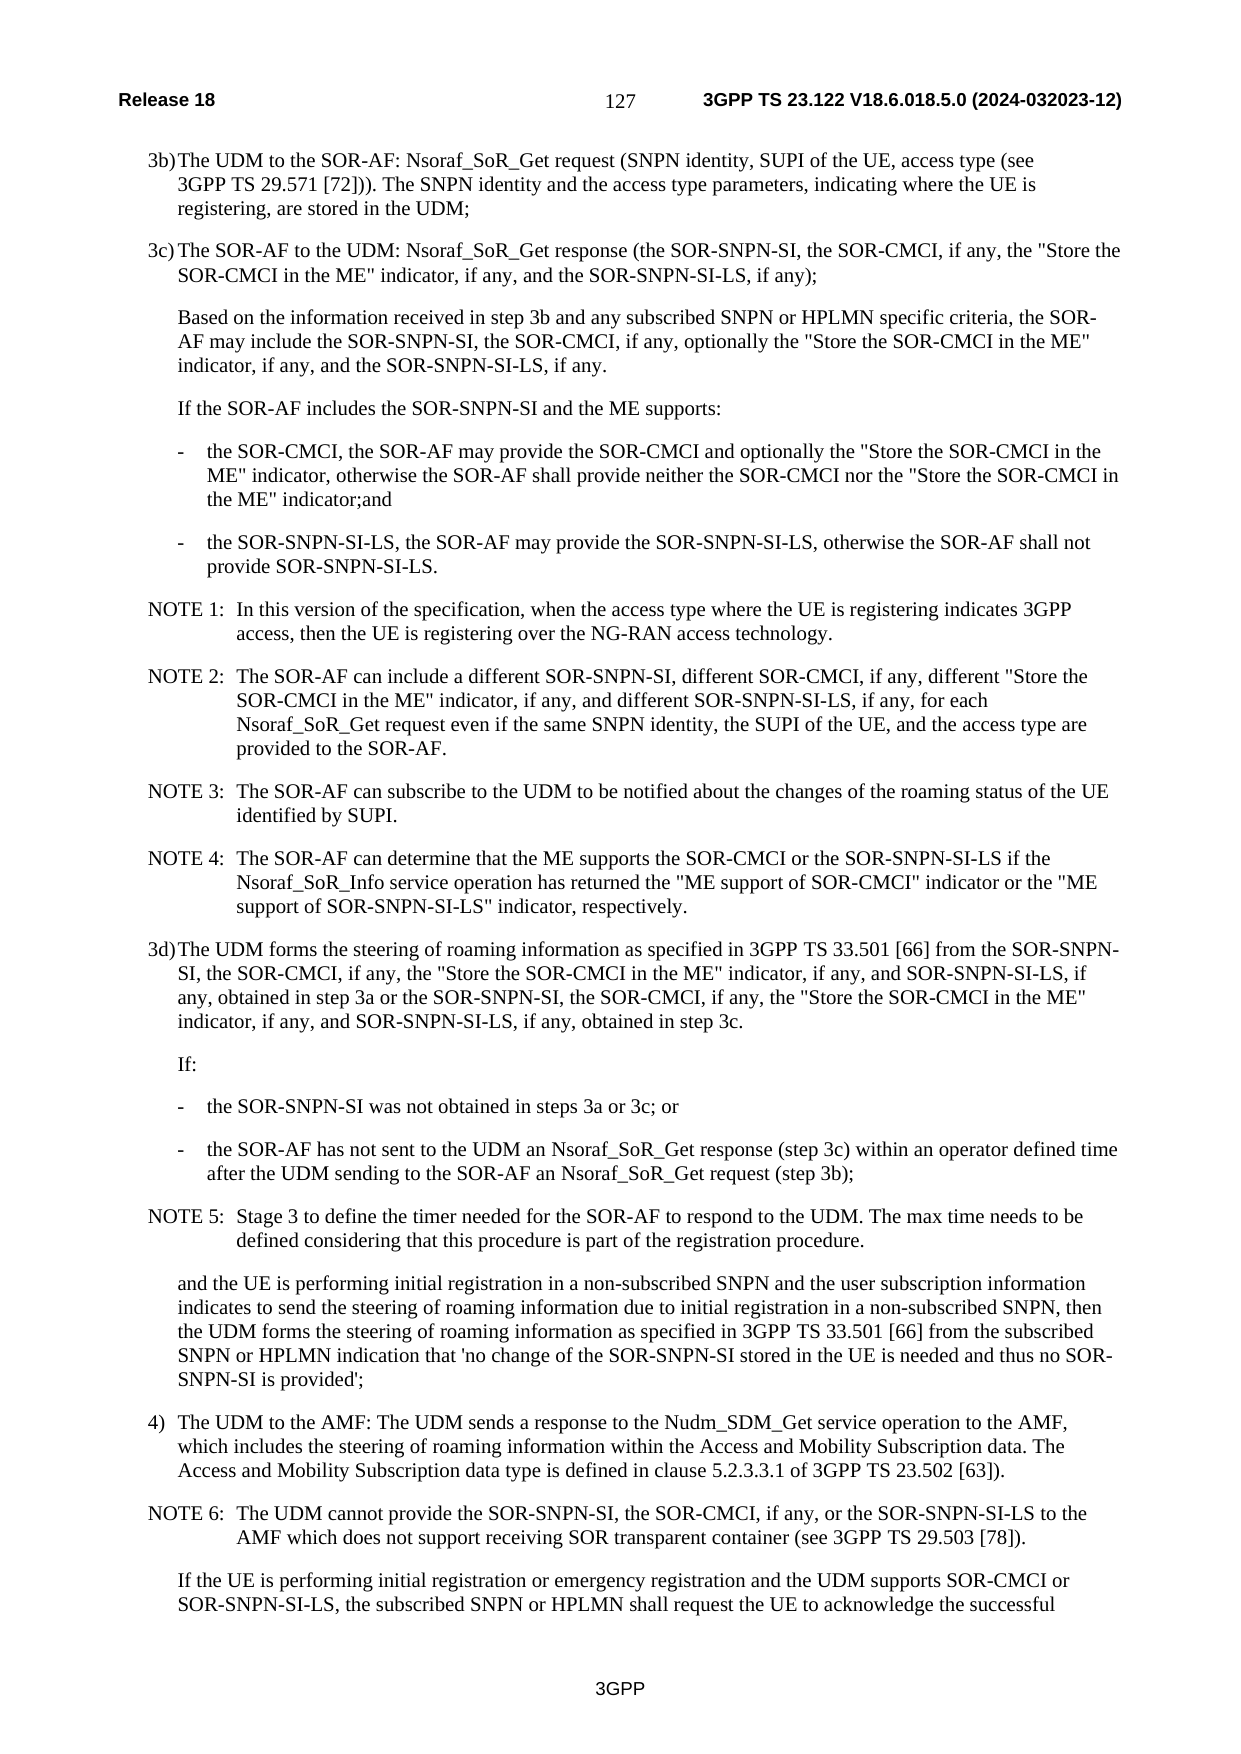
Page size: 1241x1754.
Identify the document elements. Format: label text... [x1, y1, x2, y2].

text NOTE 2: The SOR-AF can include a different SOR-SNPN-SI, different SOR-CMCI, if any, different "Store the SOR-CMCI in the ME" indicator, if any, and different SOR-SNPN-SI-LS, if any, for each Nsoraf_SoR_Get request even if the same SNPN identity, the SUPI of the UE, and the access type are provided to the SOR-AF. [148, 664, 1122, 760]
text NOTE 6: The UDM cannot provide the SOR-SNPN-SI, the SOR-CMCI, if any, or the SOR-SNPN-SI-LS to the AMF which does not support receiving SOR transparent container (see 3GPP TS 29.503 [78]). [148, 1501, 1122, 1549]
text 3c) The SOR-AF to the UDM: Nsoraf_SoR_Get response (the SOR-SNPN-SI, the SOR-CMCI, if any, the "Store the SOR-CMCI in the ME" indicator, if any, and the SOR-SNPN-SI-LS, if any); [148, 238, 1122, 287]
text Based on the information received in step 3b and any subscribed SNPN or HPLMN specific criteria, the SOR-AF may include the SOR-SNPN-SI, the SOR-CMCI, if any, optionally the "Store the SOR-CMCI in the ME" indicator, if any, and the SOR-SNPN-SI-LS, if any. [148, 305, 1122, 377]
text NOTE 5: Stage 3 to define the timer needed for the SOR-AF to respond to the UDM. The max time needs to be defined considering that this procedure is part of the registration procedure. [148, 1204, 1122, 1252]
text NOTE 4: The SOR-AF can determine that the ME supports the SOR-CMCI or the SOR-SNPN-SI-LS if the Nsoraf_SoR_Info service operation has returned the "ME support of SOR-CMCI" indicator or the "ME support of SOR-SNPN-SI-LS" indicator, respectively. [148, 846, 1122, 918]
text - the SOR-AF has not sent to the UDM an Nsoraf_SoR_Get response (step 3c) within an operator defined time after the UDM sending to the SOR-AF an Nsoraf_SoR_Get request (step 3b); [177, 1137, 1122, 1185]
text NOTE 3: The SOR-AF can subscribe to the UDM to be notified about the changes of the roaming status of the UE identified by SUPI. [148, 779, 1122, 827]
text 3d) The UDM forms the steering of roaming information as specified in 3GPP TS 33.501 [66] from the SOR-SNPN-SI, the SOR-CMCI, if any, the "Store the SOR-CMCI in the ME" indicator, if any, and SOR-SNPN-SI-LS, if any, obtained in step 3a or the SOR-SNPN-SI, the SOR-CMCI, if any, the "Store the SOR-CMCI in the ME" indicator, if any, and SOR-SNPN-SI-LS, if any, obtained in step 3c. [148, 937, 1122, 1033]
text and the UE is performing initial registration in a non-subscribed SNPN and the user subscription information indicates to send the steering of roaming information due to initial registration in a non-subscribed SNPN, then the UDM forms the steering of roaming information as specified in 3GPP TS 33.501 [66] from the subscribed SNPN or HPLMN indication that 'no change of the SOR-SNPN-SI stored in the UE is needed and thus no SOR-SNPN-SI is provided'; [148, 1271, 1122, 1391]
text - the SOR-SNPN-SI was not obtained in steps 3a or 3c; or [177, 1094, 1122, 1118]
text 4) The UDM to the AMF: The UDM sends a response to the Nudm_SDM_Get service operation to the AMF, which includes the steering of roaming information within the Access and Mobility Subscription data. The Access and Mobility Subscription data type is defined in clause 5.2.3.3.1 of 3GPP TS 23.502 [63]). [148, 1410, 1122, 1482]
text - the SOR-CMCI, the SOR-AF may provide the SOR-CMCI and optionally the "Store the SOR-CMCI in the ME" indicator, otherwise the SOR-AF shall provide neither the SOR-CMCI nor the "Store the SOR-CMCI in the ME" indicator;and [177, 439, 1122, 511]
text If: [148, 1052, 1122, 1076]
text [148, 1568, 1122, 1616]
text - the SOR-SNPN-SI-LS, the SOR-AF may provide the SOR-SNPN-SI-LS, otherwise the SOR-AF shall not provide SOR-SNPN-SI-LS. [177, 530, 1122, 578]
text NOTE 1: In this version of the specification, when the access type where the UE is registering indicates 3GPP access, then the UE is registering over the NG-RAN access technology. [148, 597, 1122, 645]
text If the SOR-AF includes the SOR-SNPN-SI and the ME supports: [148, 396, 1122, 420]
text 3b) The UDM to the SOR-AF: Nsoraf_SoR_Get request (SNPN identity, SUPI of the UE, access type (see 3GPP TS 29.571 [72])). The SNPN identity and the access type parameters, indicating where the UE is registering, are stored in the UDM; [148, 147, 1122, 220]
